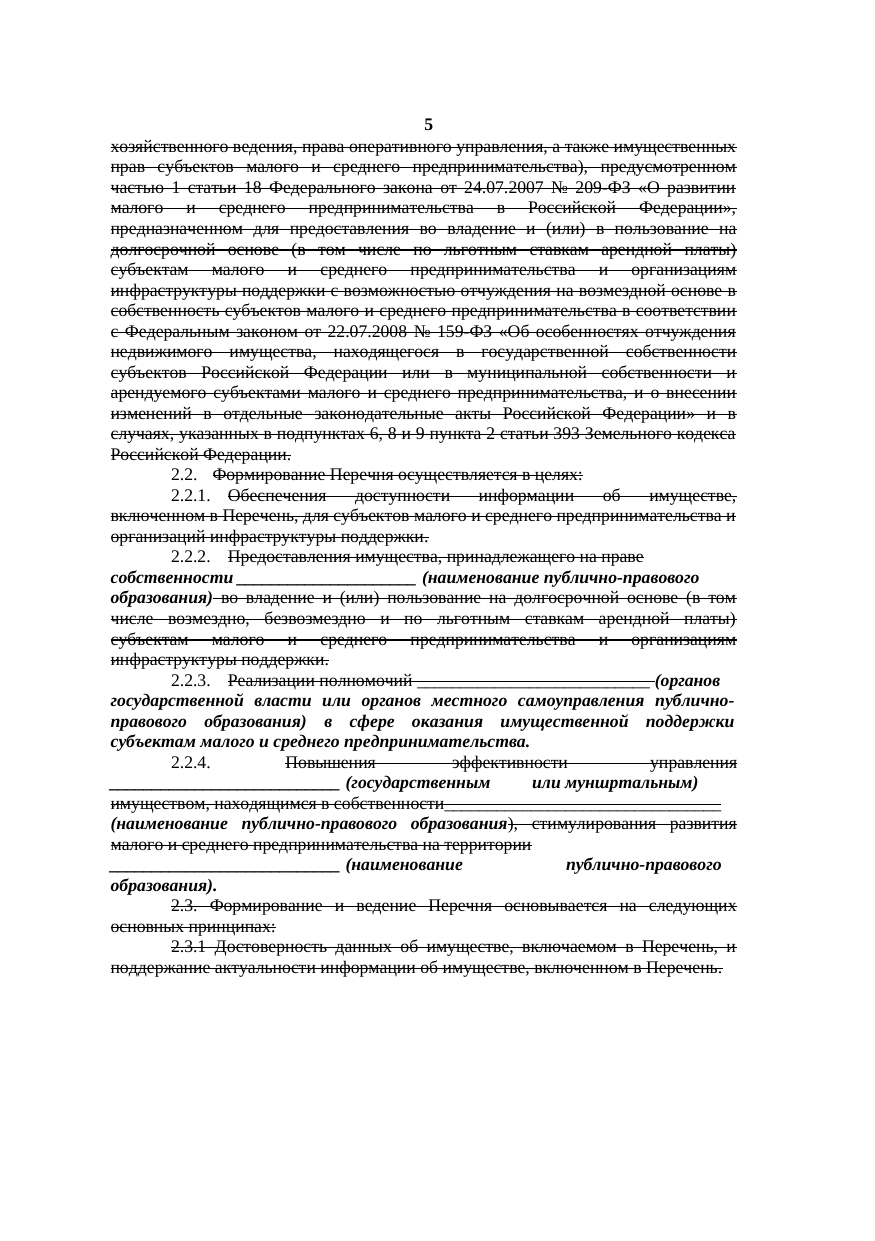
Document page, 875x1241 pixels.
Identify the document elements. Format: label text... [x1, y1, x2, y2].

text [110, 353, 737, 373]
text (наименование публично-правового [110, 854, 766, 875]
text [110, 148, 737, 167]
text образования) во владение и (или) пользование на долгосрочной основе (в том числе возмездно, безвозмездно и по льготным ставкам арендной платы) субъектам малого и среднего предпринимательства и организациям инфраструктуры поддержки. [110, 587, 737, 619]
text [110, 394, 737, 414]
list Повышения эффективности управления [110, 752, 766, 772]
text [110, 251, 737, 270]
text имуществом, находящимся в собственности [110, 793, 766, 813]
list Формирование Перечня осуществляется в целях: [110, 464, 766, 485]
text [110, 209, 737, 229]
text (государственным или муншртальным) [110, 772, 766, 793]
text собственности (наименование публично-правового [110, 567, 766, 587]
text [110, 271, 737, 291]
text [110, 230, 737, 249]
text образования). [110, 875, 766, 895]
list Реализации полномочий (органов [110, 669, 766, 690]
list Предоставления имущества, принадлежащего на праве [110, 546, 766, 567]
text государственной власти или органов местного самоуправления публично- правового образования) в сфере оказания имущественной поддержки субъектам малого и среднего предпринимательства. [110, 690, 737, 752]
text (наименование публично-правового образования), стимулирования развития малого и среднего предпринимательства на территории [110, 813, 737, 854]
text 2.3.1 Достоверность данных об имуществе, включаемом в Перечень, и поддержание актуальности информации об имуществе, включенном в Перечень. [110, 936, 737, 977]
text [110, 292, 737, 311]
list Обеспечения доступности информации об имуществе, включенном в Перечень, для субъектов малого и среднего предпринимательства и организаций инфраструктуры поддержки. [110, 485, 737, 546]
text 2.3. Формирование и ведение Перечня основывается на следующих основных принципах: [110, 895, 737, 936]
text образования) во владение и (или) пользование на долгосрочной основе (в том числе возмездно, безвозмездно и по льготным ставкам арендной платы) субъектам малого и среднего предпринимательства и организациям инфраструктуры поддержки. [110, 640, 737, 669]
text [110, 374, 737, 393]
